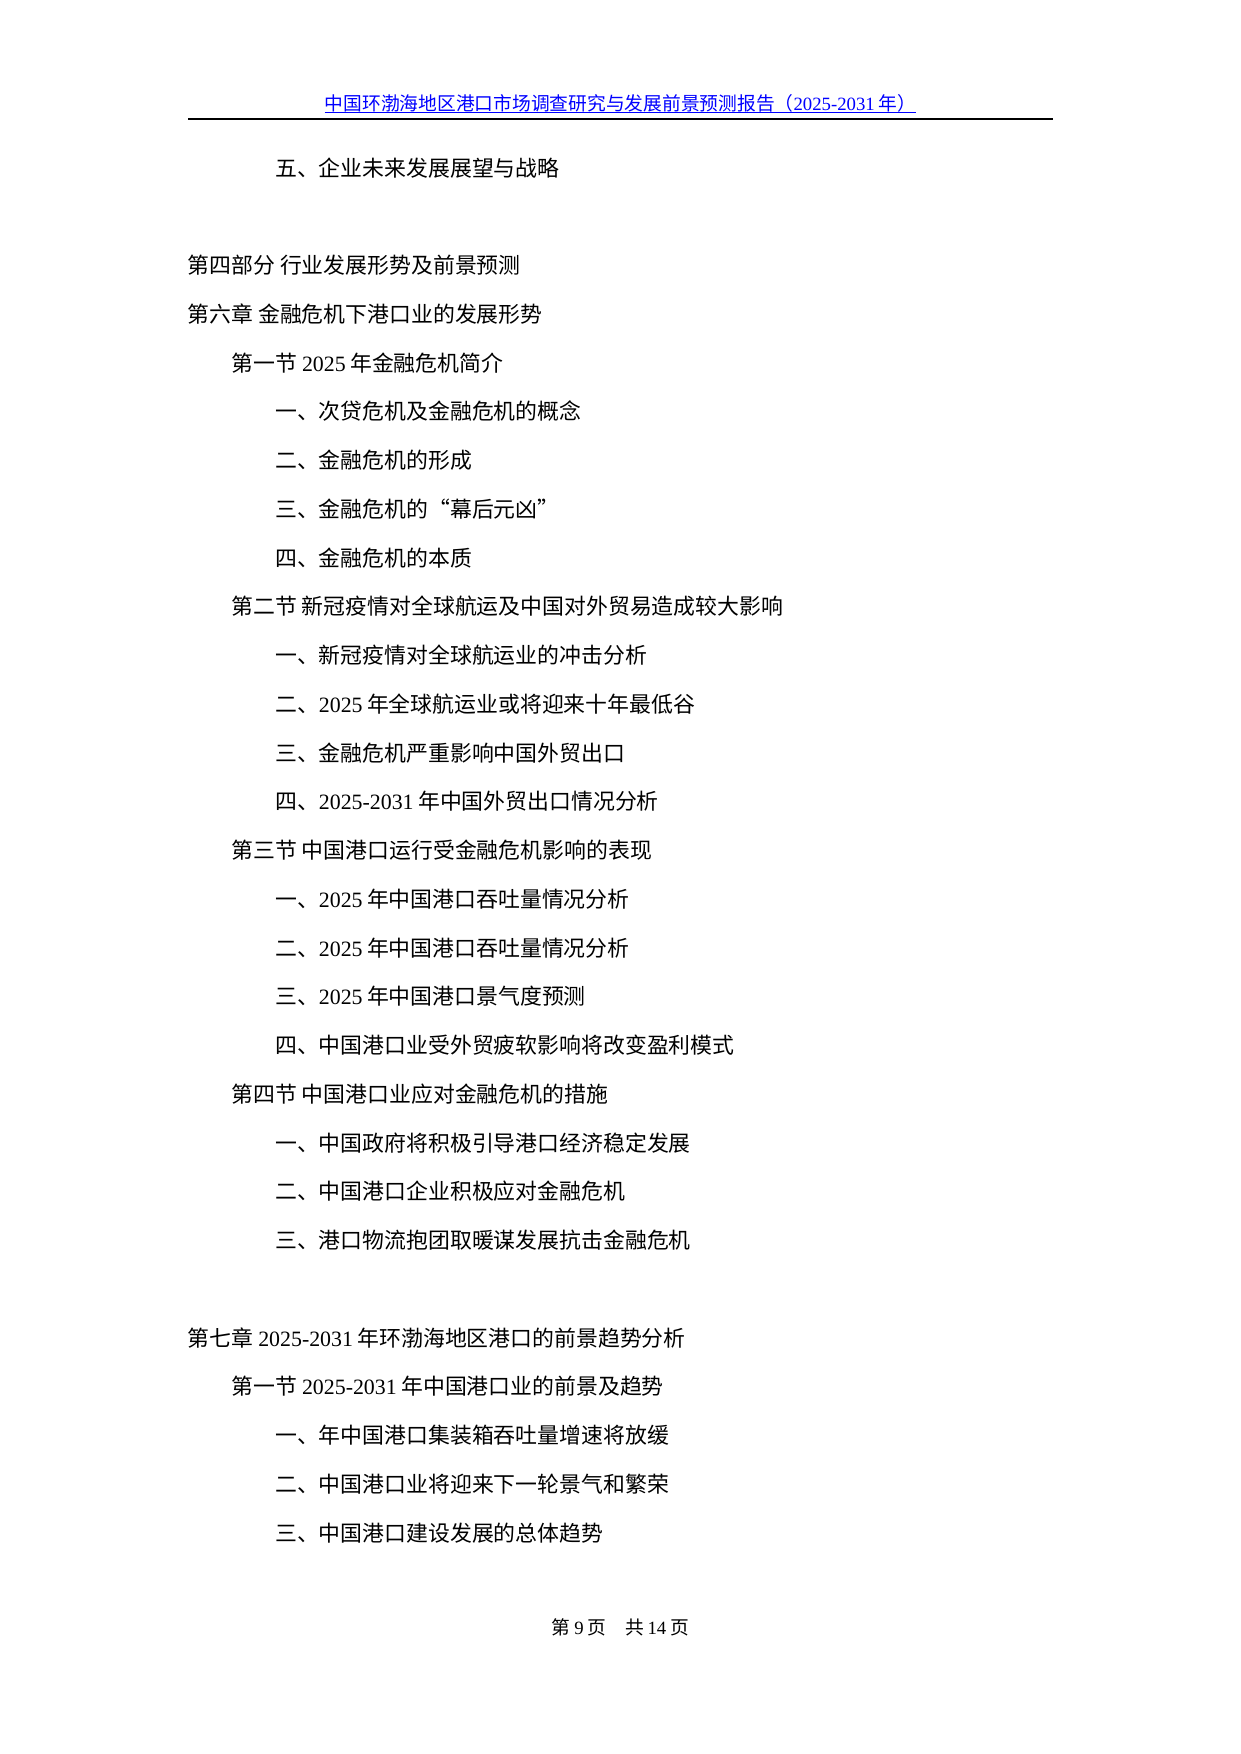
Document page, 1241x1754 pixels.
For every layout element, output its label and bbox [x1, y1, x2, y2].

text [187, 150, 1053, 1548]
